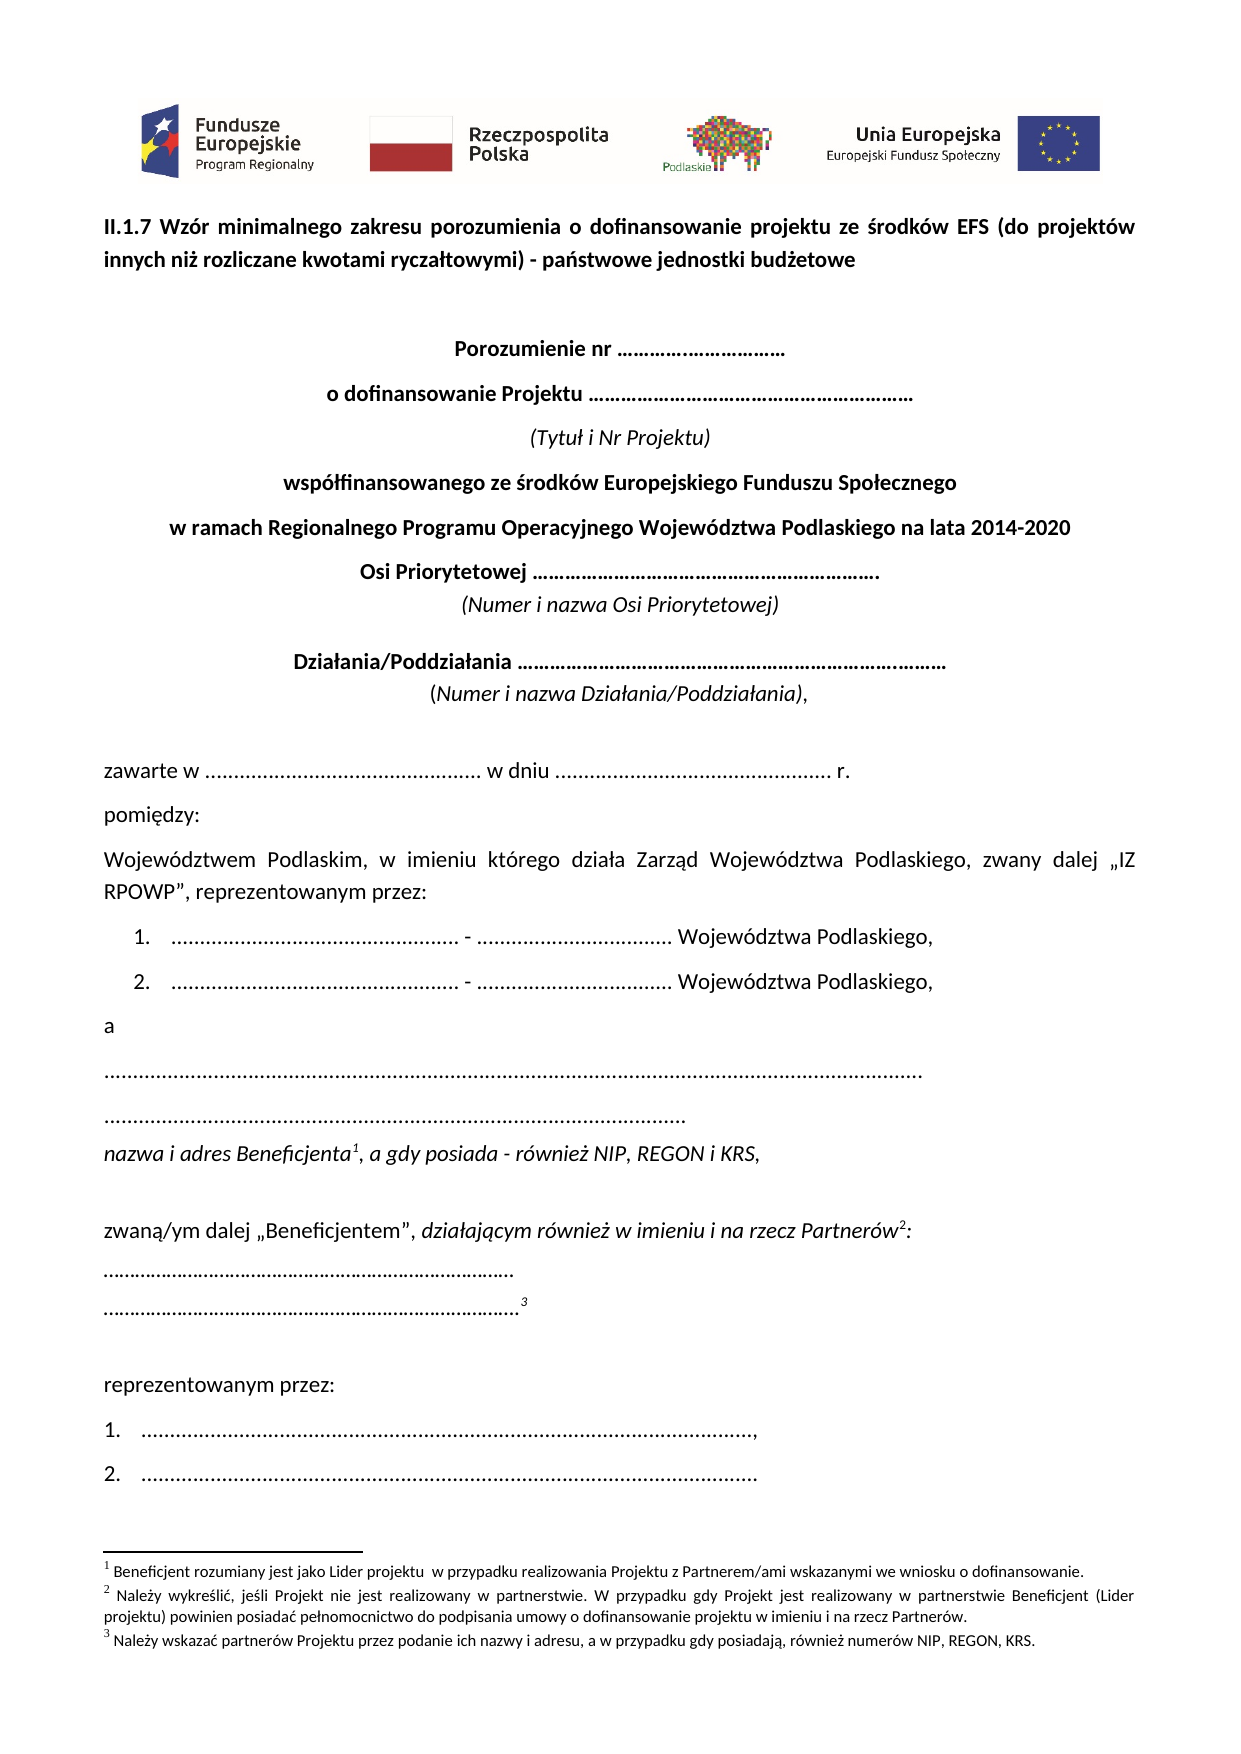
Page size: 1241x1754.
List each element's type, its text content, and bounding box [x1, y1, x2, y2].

list .................................................. - .................................. Województwa Podlaskiego, [133, 967, 1137, 995]
list .........................................................................................................., [103, 1415, 1137, 1443]
text …………………………………………………………………… [103, 1255, 1137, 1283]
text Województwem Podlaskim, w imieniu którego działa Zarząd Województwa Podlaskiego, zwany dalej „IZ RPOWP”, reprezentowanym przez: [103, 845, 1137, 906]
subtitle współfinansowanego ze środków Europejskiego Funduszu Społecznego [103, 468, 1137, 496]
subtitle (Tytuł i Nr Projektu) [103, 423, 1137, 451]
list ........................................................................................................... [103, 1459, 1137, 1487]
text II.1.7 Wzór minimalnego zakresu porozumienia o dofinansowanie projektu ze środków EFS (do projektów innych niż rozliczane kwotami ryczałtowymi) - państwowe jednostki budżetowe [103, 212, 1137, 273]
text nazwa i adres Beneficjenta, a gdy posiada - również NIP, REGON i KRS, [103, 1139, 1137, 1167]
text ..................................................................................................... [103, 1101, 1137, 1129]
text .............................................................................................................................................. [103, 1056, 1137, 1084]
text (Numer i nazwa Osi Priorytetowej) [103, 590, 1137, 618]
text Osi Priorytetowej ………………………………………………………. [103, 557, 1137, 586]
subtitle w ramach Regionalnego Programu Operacyjnego Województwa Podlaskiego na lata 2014-2020 [103, 513, 1137, 541]
text (Numer i nazwa Działania/Poddziałania), [103, 679, 1137, 707]
text Działania/Poddziałania …………………………………………………………….……… [103, 647, 1137, 675]
text ……………………………………………………………………. [103, 1293, 1137, 1321]
subtitle o dofinansowanie Projektu …………………………………………………… [103, 379, 1137, 407]
text zwaną/ym dalej „Beneficjentem”, działającym również w imieniu i na rzecz Partnerów: [103, 1216, 1137, 1244]
subtitle Porozumienie nr ………….……………… [103, 334, 1137, 362]
picture [137, 98, 1103, 184]
text pomiędzy: [103, 801, 1137, 829]
text zawarte w ................................................ w dniu ................................................ r. [103, 756, 1137, 784]
text a [103, 1012, 1137, 1039]
list .................................................. - .................................. Województwa Podlaskiego, [133, 922, 1137, 950]
text reprezentowanym przez: [103, 1370, 1137, 1398]
